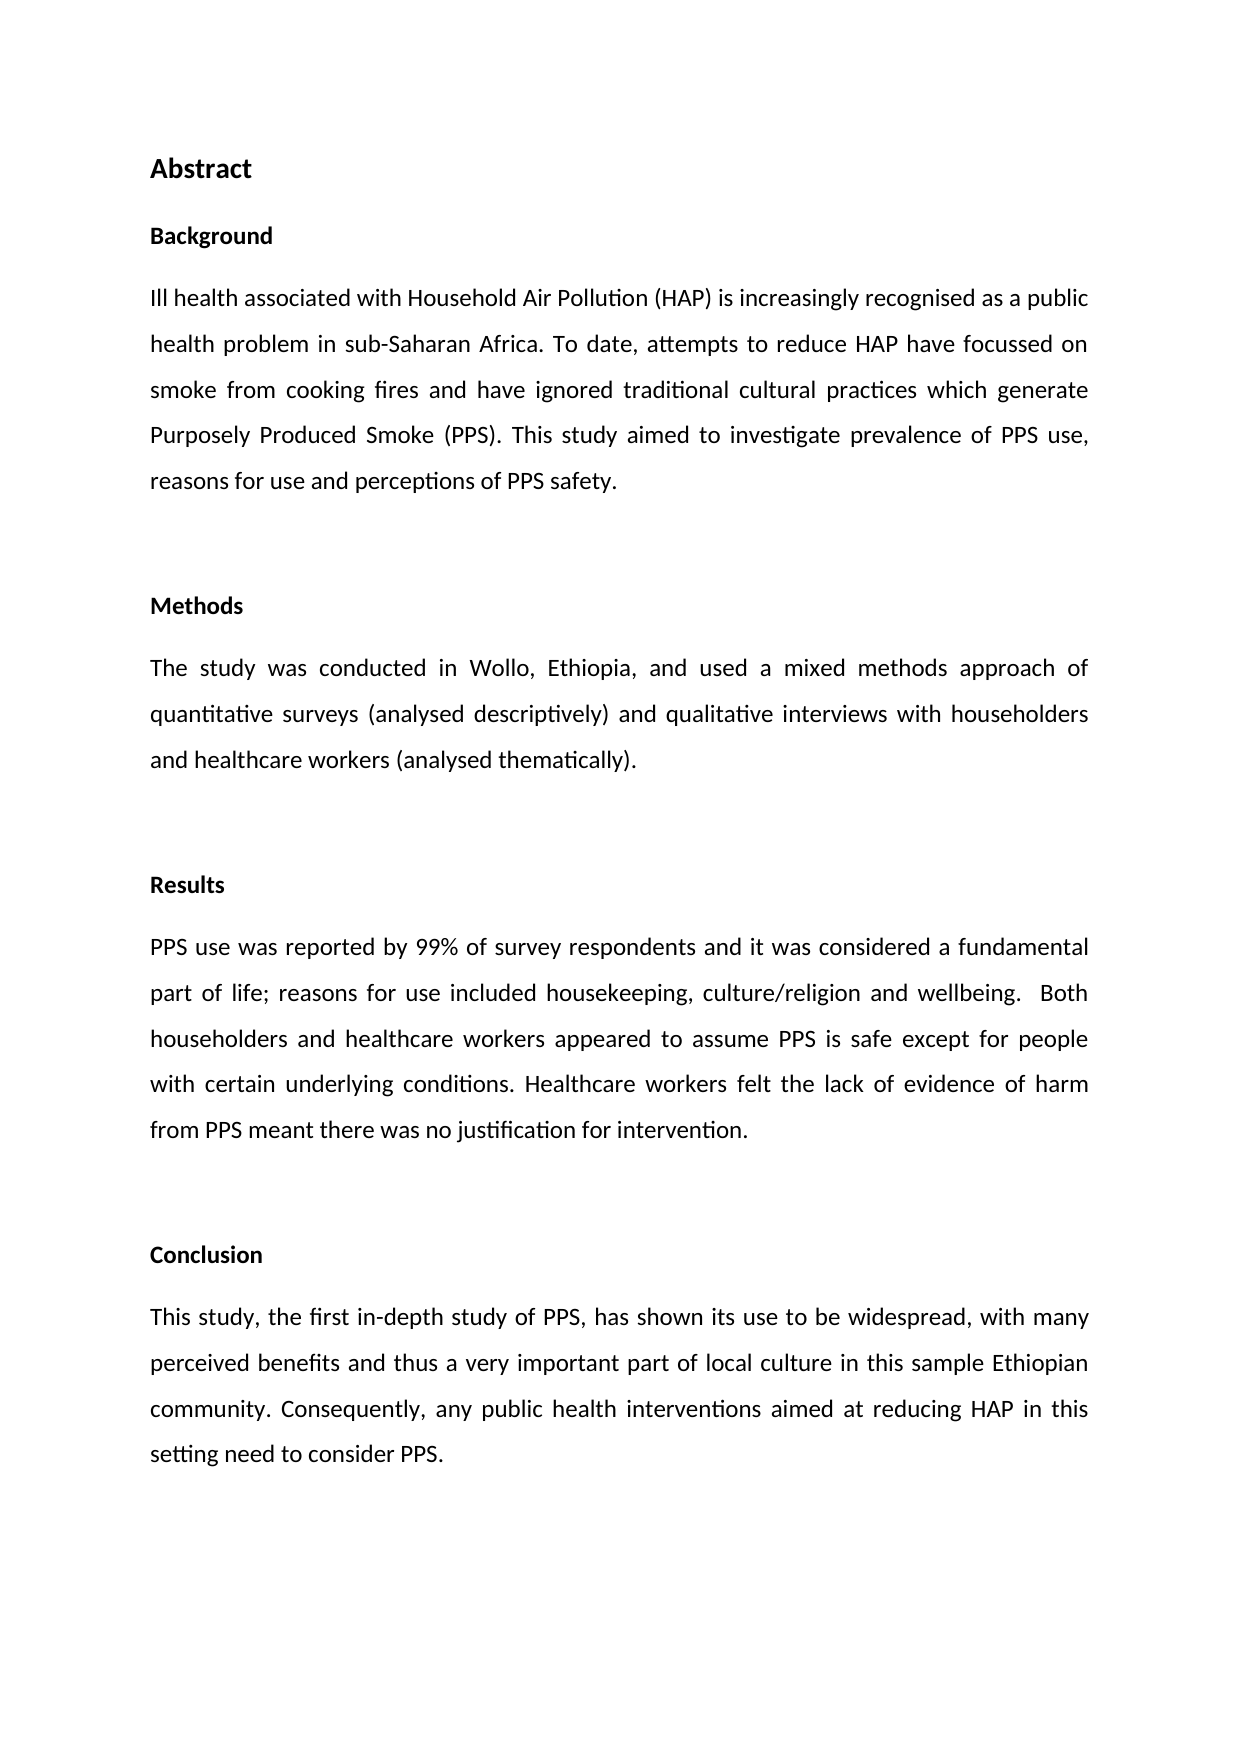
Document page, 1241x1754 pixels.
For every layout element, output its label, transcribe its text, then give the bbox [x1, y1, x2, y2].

text This study, the first in-depth study of PPS, has shown its use to be widespread, with many perceived benefits and thus a very important part of local culture in this sample Ethiopian community. Consequently, any public health interventions aimed at reducing HAP in this setting need to consider PPS. [150, 1301, 1090, 1469]
text PPS use was reported by 99% of survey respondents and it was considered a fundamental part of life; reasons for use included housekeeping, culture/religion and wellbeing. Both householders and healthcare workers appeared to assume PPS is safe except for people with certain underlying conditions. Healthcare workers felt the lack of evidence of harm from PPS meant there was no justification for intervention. [150, 931, 1090, 1145]
text Methods [150, 590, 1090, 621]
text The study was conducted in Wollo, Ethiopia, and used a mixed methods approach of quantitative surveys (analysed descriptively) and qualitative interviews with householders and healthcare workers (analysed thematically). [150, 653, 1090, 774]
text Results [150, 869, 1090, 899]
text Conclusion [150, 1239, 1090, 1269]
text Ill health associated with Household Air Pollution (HAP) is increasingly recognised as a public health problem in sub-Saharan Africa. To date, attempts to reduce HAP have focussed on smoke from cooking fires and have ignored traditional cultural practices which generate Purposely Produced Smoke (PPS). This study aimed to investigate prevalence of PPS use, reasons for use and perceptions of PPS safety. [150, 282, 1090, 496]
text Background [150, 220, 1090, 251]
text Abstract [150, 150, 1090, 186]
